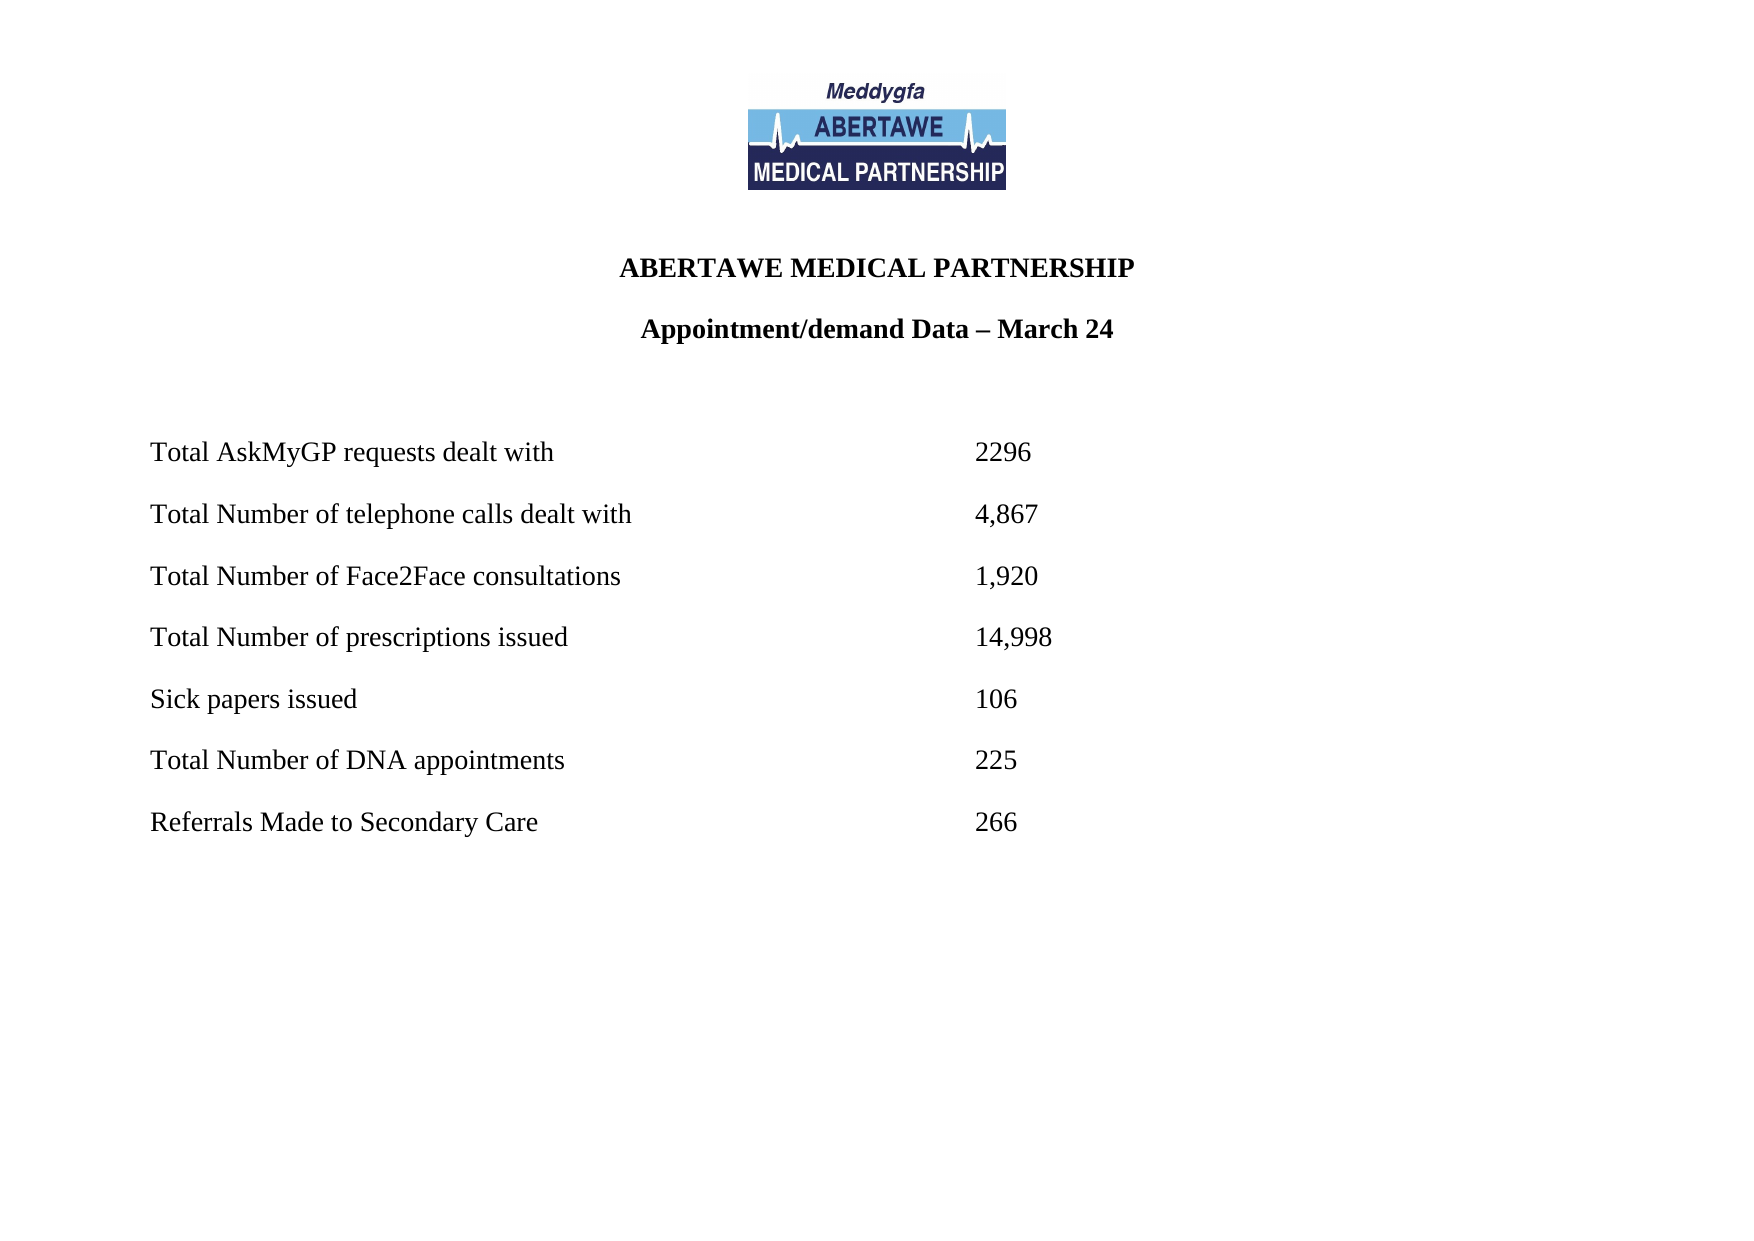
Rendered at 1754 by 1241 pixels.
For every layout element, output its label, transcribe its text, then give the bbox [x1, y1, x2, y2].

text Referrals Made to Secondary Care 266 [150, 805, 1604, 837]
picture [748, 73, 1006, 190]
text Total AskMyGP requests dealt with 2296 [150, 435, 1604, 468]
text Total Number of DNA appointments 225 [150, 743, 1604, 776]
text Appointment/demand Data – March 24 [150, 312, 1604, 345]
text Total Number of telephone calls dealt with 4,867 [150, 497, 1604, 529]
text Total Number of prescriptions issued 14,998 [150, 620, 1604, 652]
text ABERTAWE MEDICAL PARTNERSHIP [150, 251, 1604, 283]
text Sick papers issued 106 [150, 682, 1604, 714]
text Total Number of Face2Face consultations 1,920 [150, 558, 1604, 591]
